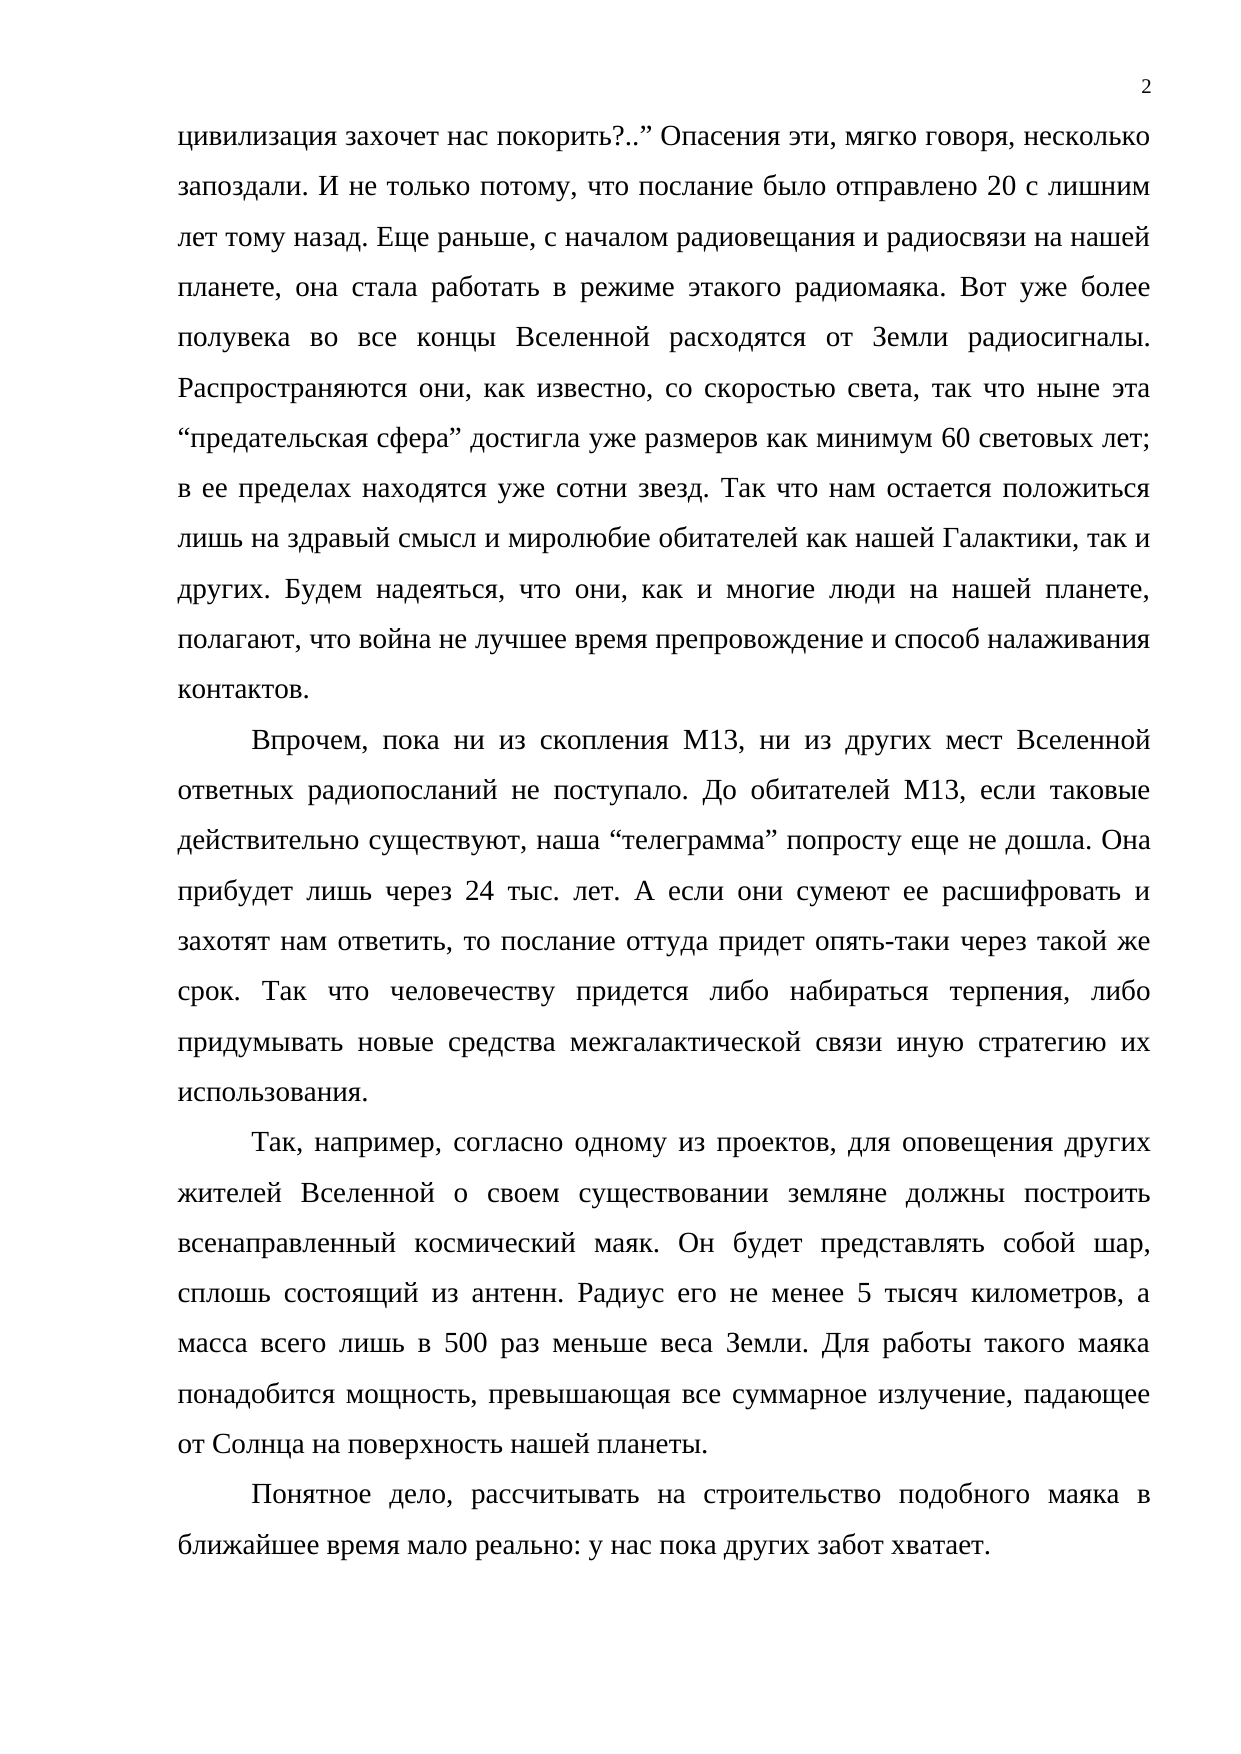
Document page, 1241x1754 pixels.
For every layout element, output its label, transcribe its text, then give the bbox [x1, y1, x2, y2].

text Понятное дело, рассчитывать на строительство подобного маяка в ближайшее время мало реально: у нас пока других забот хватает. [177, 1477, 1152, 1560]
text Так, например, согласно одному из проектов, для оповещения других жителей Вселенной о своем существовании земляне должны построить всенаправленный космический маяк. Он будет представлять собой шар, сплошь состоящий из антенн. Радиус его не менее 5 тысяч километров, а масса всего лишь в 500 раз меньше веса Земли. Для работы такого маяка понадобится мощность, превышающая все суммарное излучение, падающее от Солнца на поверхность нашей планеты. [177, 1124, 1152, 1460]
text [177, 118, 1152, 705]
text Впрочем, пока ни из скопления М13, ни из других мест Вселенной ответных радиопосланий не поступало. До обитателей М13, если таковые действительно существуют, наша “телеграмма” попросту еще не дошла. Она прибудет лишь через 24 тыс. лет. А если они сумеют ее расшифровать и захотят нам ответить, то послание оттуда придет опять-таки через такой же срок. Так что человечеству придется либо набираться терпения, либо придумывать новые средства межгалактической связи иную стратегию их использования. [177, 722, 1152, 1108]
